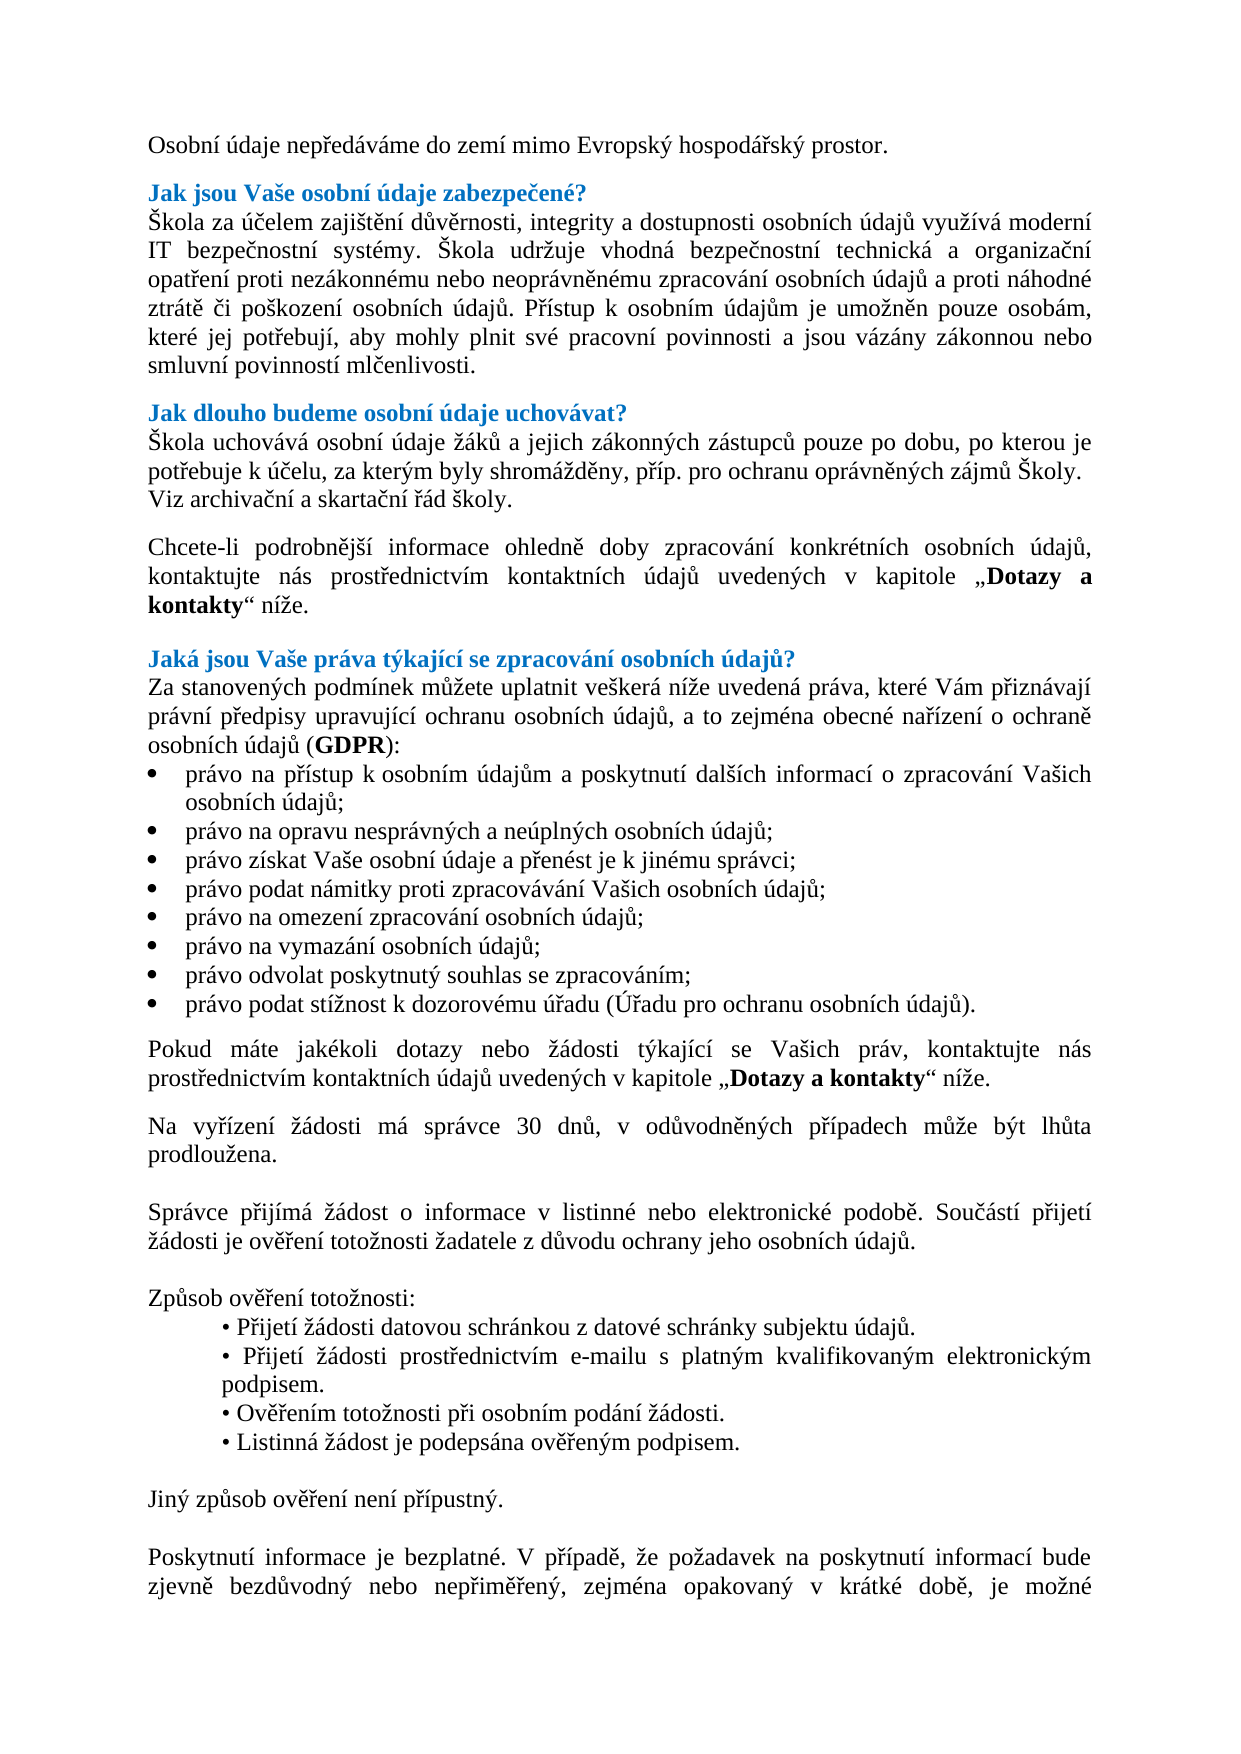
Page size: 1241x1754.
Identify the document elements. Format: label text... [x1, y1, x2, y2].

text • Přijetí žádosti prostřednictvím e-mailu s platným kvalifikovaným elektronickým podpisem. [221, 1341, 1092, 1398]
list právo podat námitky proti zpracovávání Vašich osobních údajů; [148, 874, 1092, 902]
text Pokud máte jakékoli dotazy nebo žádosti týkající se Vašich práv, kontaktujte nás prostřednictvím kontaktních údajů uvedených v kapitole „Dotazy a kontakty“ níže. [148, 1034, 1092, 1092]
text Jiný způsob ověření není přípustný. [148, 1484, 1092, 1513]
text • Přijetí žádosti datovou schránkou z datové schránky subjektu údajů. [221, 1312, 1092, 1341]
subtitle Jak jsou Vaše osobní údaje zabezpečené? [148, 178, 1092, 207]
list právo na vymazání osobních údajů; [148, 931, 1092, 960]
text Způsob ověření totožnosti: [148, 1283, 1092, 1312]
text Za stanovených podmínek můžete uplatnit veškerá níže uvedená práva, které Vám přiznávají právní předpisy upravující ochranu osobních údajů, a to zejména obecné nařízení o ochraně osobních údajů (GDPR): [148, 672, 1092, 759]
list právo na opravu nesprávných a neúplných osobních údajů; [148, 816, 1092, 845]
list právo na přístup k osobním údajům a poskytnutí dalších informací o zpracování Vašich osobních údajů; [148, 759, 1092, 816]
text Chcete-li podrobnější informace ohledně doby zpracování konkrétních osobních údajů, kontaktujte nás prostřednictvím kontaktních údajů uvedených v kapitole „Dotazy a kontakty“ níže. [148, 532, 1092, 619]
list právo získat Vaše osobní údaje a přenést je k jinému správci; [148, 845, 1092, 874]
text • Listinná žádost je podepsána ověřeným podpisem. [221, 1427, 1092, 1456]
subtitle Jak dlouho budeme osobní údaje uchovávat? [148, 398, 1092, 427]
list právo podat stížnost k dozorovému úřadu (Úřadu pro ochranu osobních údajů). [148, 989, 1092, 1017]
text Škola uchovává osobní údaje žáků a jejich zákonných zástupců pouze po dobu, po kterou je potřebuje k účelu, za kterým byly shromážděny, příp. pro ochranu oprávněných zájmů Školy. [148, 427, 1092, 484]
list právo na omezení zpracování osobních údajů; [148, 902, 1092, 931]
text Viz archivační a skartační řád školy. [148, 484, 1092, 513]
text Osobní údaje nepředáváme do zemí mimo Evropský hospodářský prostor. [148, 130, 1092, 159]
text • Ověřením totožnosti při osobním podání žádosti. [221, 1398, 1092, 1427]
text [148, 1542, 1092, 1599]
text Škola za účelem zajištění důvěrnosti, integrity a dostupnosti osobních údajů využívá moderní IT bezpečnostní systémy. Škola udržuje vhodná bezpečnostní technická a organizační opatření proti nezákonnému nebo neoprávněnému zpracování osobních údajů a proti náhodné ztrátě či poškození osobních údajů. Přístup k osobním údajům je umožněn pouze osobám, které jej potřebují, aby mohly plnit své pracovní povinnosti a jsou vázány zákonnou nebo smluvní povinností mlčenlivosti. [148, 207, 1092, 379]
list právo odvolat poskytnutý souhlas se zpracováním; [148, 960, 1092, 989]
subtitle Jaká jsou Vaše práva týkající se zpracování osobních údajů? [148, 644, 1092, 672]
text Na vyřízení žádosti má správce 30 dnů, v odůvodněných případech může být lhůta prodloužena. [148, 1111, 1092, 1168]
text Správce přijímá žádost o informace v listinné nebo elektronické podobě. Součástí přijetí žádosti je ověření totožnosti žadatele z důvodu ochrany jeho osobních údajů. [148, 1197, 1092, 1254]
